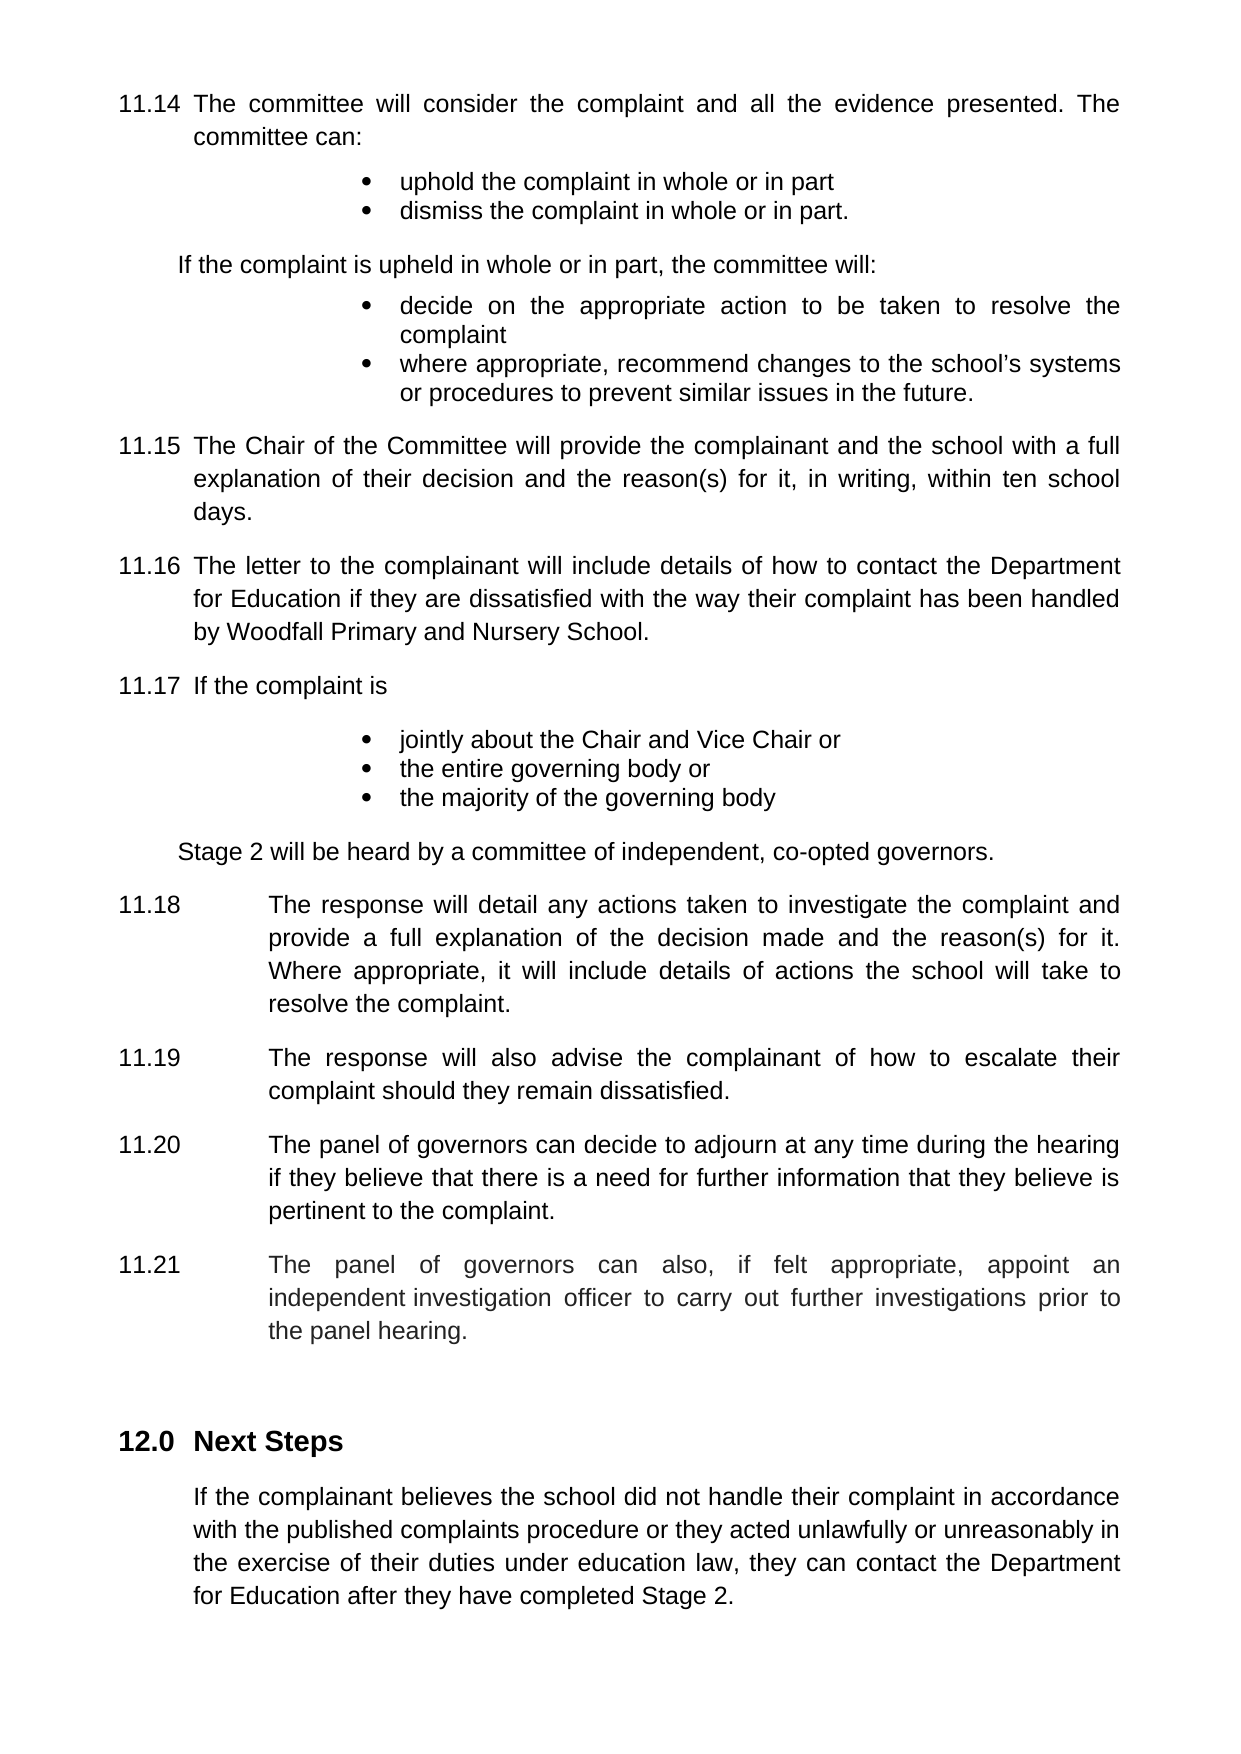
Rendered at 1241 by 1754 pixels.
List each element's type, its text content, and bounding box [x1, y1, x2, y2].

subtitle 12.0 Next Steps [118, 1424, 1122, 1457]
text 11.16 The letter to the complainant will include details of how to contact the Department for Education if they are dissatisfied with the way their complaint has been handled by Woodfall Primary and Nursery School. [118, 551, 1122, 646]
text 11.17 If the complaint is [118, 671, 1122, 700]
list the majority of the governing body [362, 783, 1122, 812]
list the entire governing body or [362, 754, 1122, 783]
text 11.14 The committee will consider the complaint and all the evidence presented. The committee can: [118, 89, 1122, 150]
list decide on the appropriate action to be taken to resolve the complaint [362, 291, 1122, 349]
list where appropriate, recommend changes to the school’s systems or procedures to prevent similar issues in the future. [362, 349, 1122, 406]
text Stage 2 will be heard by a committee of independent, co-opted governors. [118, 837, 1122, 865]
text If the complaint is upheld in whole or in part, the committee will: [118, 250, 1122, 279]
text 11.18 The response will detail any actions taken to investigate the complaint and provide a full explanation of the decision made and the reason(s) for it. Where appropriate, it will include details of actions the school will take to resolve the complaint. [118, 890, 1122, 1018]
list jointly about the Chair and Vice Chair or [362, 725, 1122, 754]
list dismiss the complaint in whole or in part. [362, 196, 1122, 225]
text 11.20 The panel of governors can decide to adjourn at any time during the hearing if they believe that there is a need for further information that they believe is pertinent to the complaint. [118, 1130, 1122, 1225]
list uphold the complaint in whole or in part [362, 167, 1122, 196]
text 11.21 The panel of governors can also, if felt appropriate, appoint an independent investigation officer to carry out further investigations prior to the panel hearing. [118, 1250, 1122, 1345]
text If the complainant believes the school did not handle their complaint in accordance with the published complaints procedure or they acted unlawfully or unreasonably in the exercise of their duties under education law, they can contact the Department for Education after they have completed Stage 2. [193, 1482, 1122, 1610]
text 11.19 The response will also advise the complainant of how to escalate their complaint should they remain dissatisfied. [118, 1043, 1122, 1105]
text 11.15 The Chair of the Committee will provide the complainant and the school with a full explanation of their decision and the reason(s) for it, in writing, within ten school days. [118, 431, 1122, 526]
